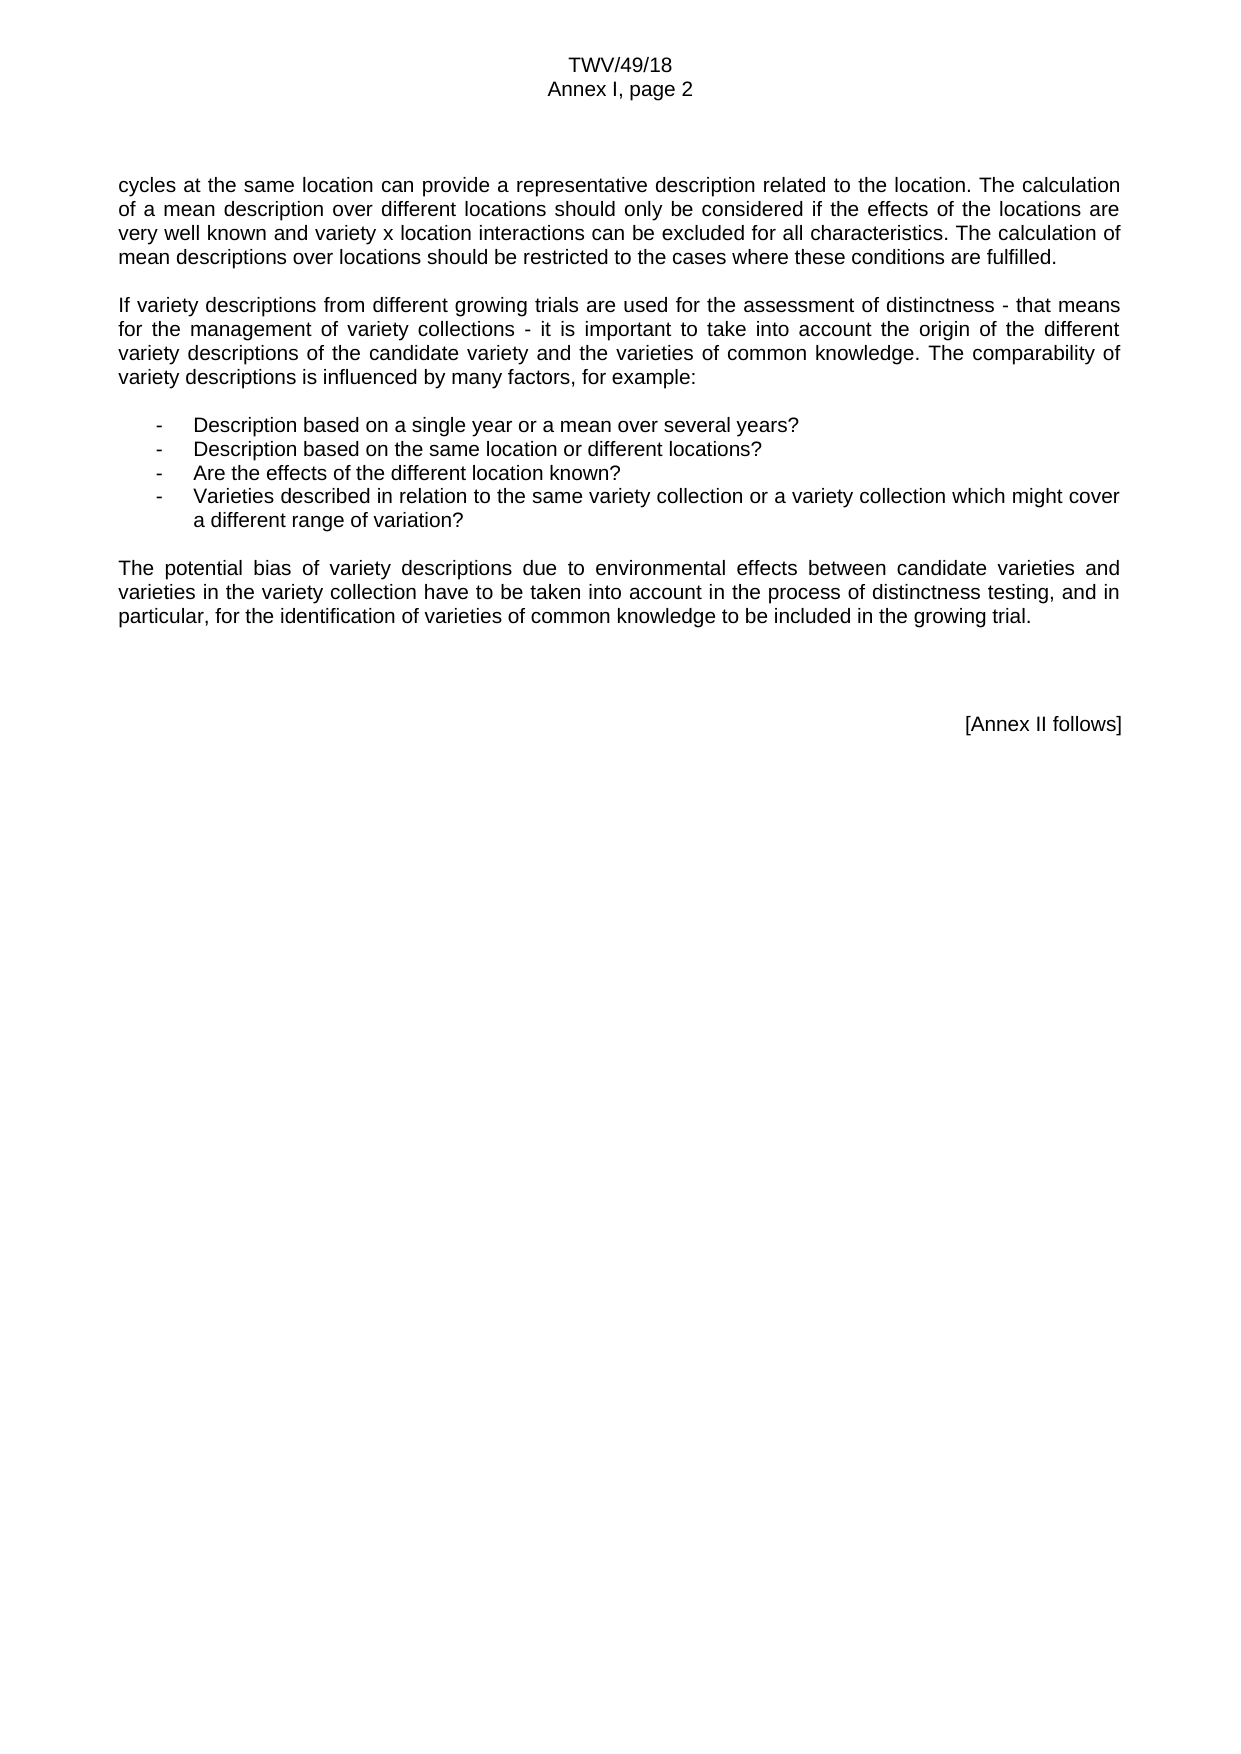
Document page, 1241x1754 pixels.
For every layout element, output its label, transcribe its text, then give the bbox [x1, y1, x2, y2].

list Are the effects of the different location known? [156, 460, 1122, 484]
text The potential bias of variety descriptions due to environmental effects between candidate varieties and varieties in the variety collection have to be taken into account in the process of distinctness testing, and in particular, for the identification of varieties of common knowledge to be included in the growing trial. [118, 556, 1122, 628]
text If variety descriptions from different growing trials are used for the assessment of distinctness - that means for the management of variety collections - it is important to take into account the origin of the different variety descriptions of the candidate variety and the varieties of common knowledge. The comparability of variety descriptions is influenced by many factors, for example: [118, 293, 1122, 388]
list Description based on a single year or a mean over several years? [156, 412, 1122, 436]
text [Annex II follows] [118, 712, 1122, 736]
list Description based on the same location or different locations? [156, 436, 1122, 460]
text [118, 173, 1122, 269]
list Varieties described in relation to the same variety collection or a variety collection which might cover a different range of variation? [156, 484, 1122, 532]
